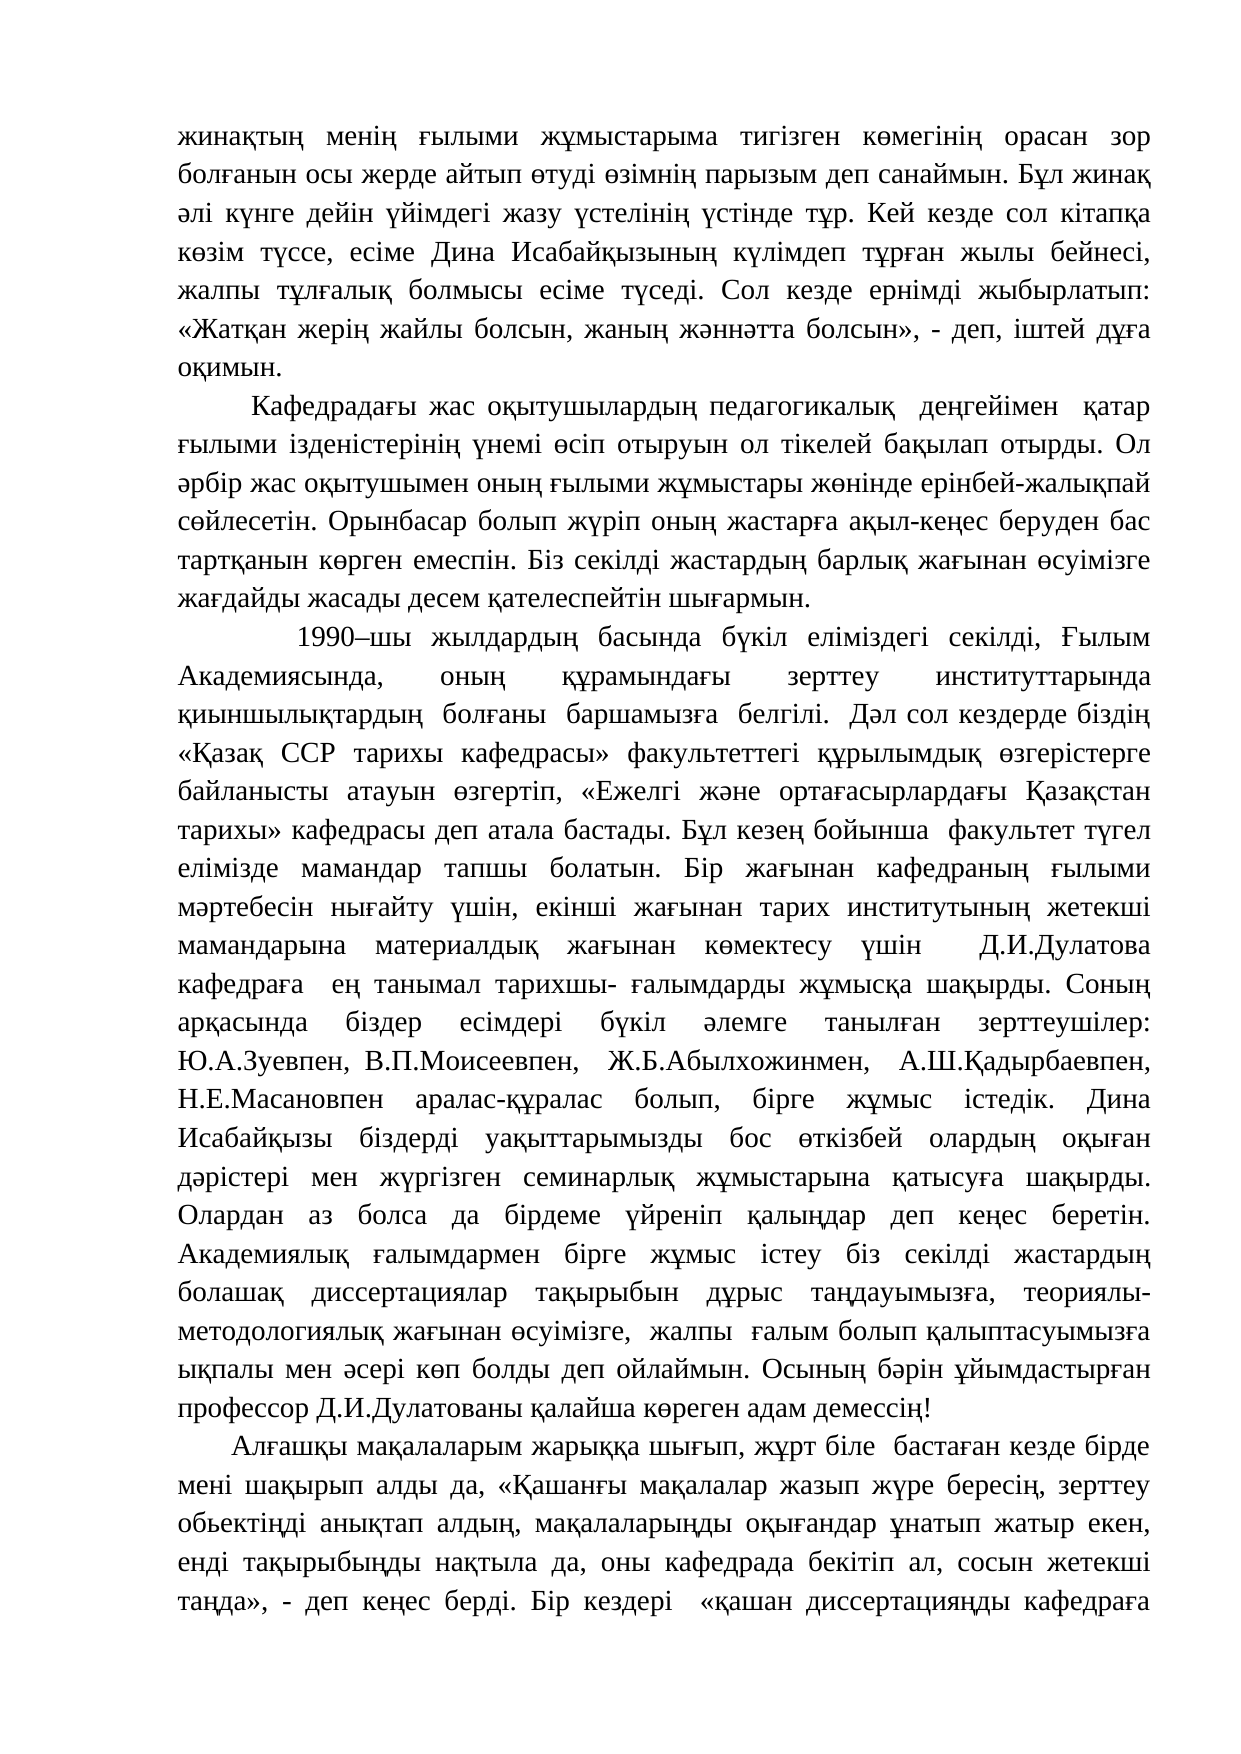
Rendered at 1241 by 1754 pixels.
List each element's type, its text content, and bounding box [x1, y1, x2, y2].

text 1990–шы жылдардың басында бүкіл еліміздегі секілді, Ғылым Академиясында, оның құрамындағы зерттеу институттарында қиыншылықтардың болғаны баршамызға белгілі. Дәл сол кездерде біздің «Қазақ ССР тарихы кафедрасы» факультеттегі құрылымдық өзгерістерге байланысты атауын өзгертіп, «Ежелгі және ортағасырлардағы Қазақстан тарихы» кафедрасы деп атала бастады. Бұл кезең бойынша факультет түгел елімізде мамандар тапшы болатын. Бір жағынан кафедраның ғылыми мәртебесін нығайту үшін, екінші жағынан тарих институтының жетекші мамандарына материалдық жағынан көмектесу үшін Д.И.Дулатова кафедраға ең танымал тарихшы- ғалымдарды жұмысқа шақырды. Соның арқасында біздер есімдері бүкіл әлемге танылған зерттеушілер: Ю.А.Зуевпен, В.П.Моисеевпен, Ж.Б.Абылхожинмен, А.Ш.Қадырбаевпен, Н.Е.Масановпен аралас-құралас болып, бірге жұмыс істедік. Дина Исабайқызы біздерді уақыттарымызды бос өткізбей олардың оқыған дәрістері мен жүргізген семинарлық жұмыстарына қатысуға шақырды. Олардан аз болса да бірдеме үйреніп қалыңдар деп кеңес беретін. Академиялық ғалымдармен бірге жұмыс істеу біз секілді жастардың болашақ диссертациялар тақырыбын дұрыс таңдауымызға, теориялы-методологиялық жағынан өсуімізге, жалпы ғалым болып қалыптасуымызға ықпалы мен әсері көп болды деп ойлаймын. Осының бәрін ұйымдастырған профессор Д.И.Дулатованы қалайша көреген адам демессің! [177, 619, 1152, 1423]
text Кафедрадағы жас оқытушылардың педагогикалық деңгейімен қатар ғылыми ізденістерінің үнемі өсіп отыруын ол тікелей бақылап отырды. Ол әрбір жас оқытушымен оның ғылыми жұмыстары жөнінде ерінбей-жалықпай сөйлесетін. Орынбасар болып жүріп оның жастарға ақыл-кеңес беруден бас тартқанын көрген емеспін. Біз секілді жастардың барлық жағынан өсуімізге жағдайды жасады десем қателеспейтін шығармын. [177, 388, 1152, 614]
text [177, 1428, 1152, 1616]
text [177, 118, 1152, 383]
